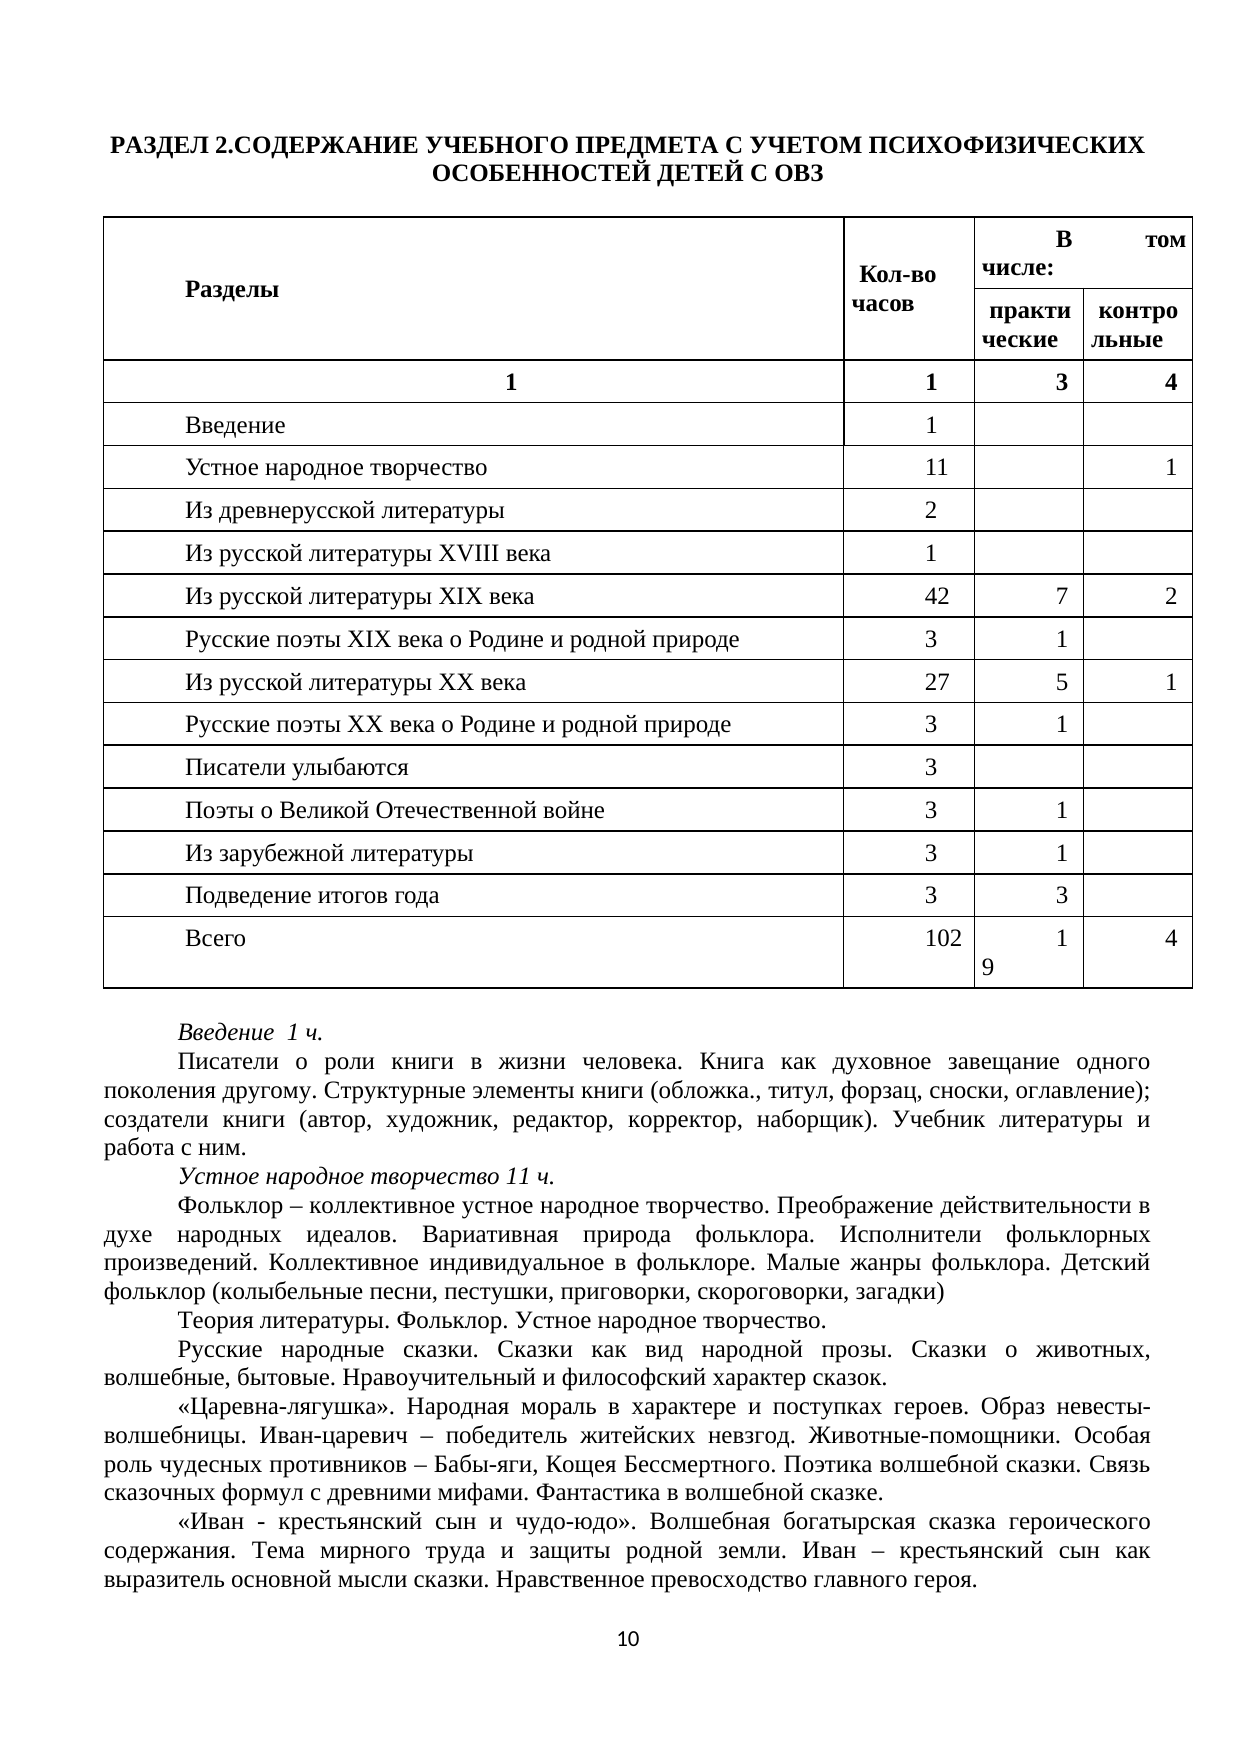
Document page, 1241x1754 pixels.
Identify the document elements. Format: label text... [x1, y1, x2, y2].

text Фольклор – коллективное устное народное творчество. Преображение действительности в духе народных идеалов. Вариативная природа фольклора. Исполнители фольклорных произведений. Коллективное индивидуальное в фольклоре. Малые жанры фольклора. Детский фольклор (колыбельные песни, пестушки, приговорки, скороговорки, загадки) [103, 1190, 1152, 1305]
text «Иван - крестьянский сын и чудо-юдо». Волшебная богатырская сказка героического содержания. Тема мирного труда и защиты родной земли. Иван – крестьянский сын как выразитель основной мысли сказки. Нравственное превосходство главного героя. [103, 1506, 1152, 1592]
table_cell Устное народное творчество [104, 446, 843, 487]
text Русские народные сказки. Сказки как вид народной прозы. Сказки о животных, волшебные, бытовые. Нравоучительный и философский характер сказок. [103, 1334, 1152, 1391]
table_cell 7 [975, 575, 1083, 616]
table_cell Писатели улыбаются [104, 746, 843, 787]
table_cell Поэты о Великой Отечественной войне [104, 789, 843, 830]
table_cell [1084, 875, 1192, 916]
table_cell Из древнерусской литературы [104, 489, 843, 530]
table_cell 3 [975, 875, 1083, 916]
table_cell 3 [844, 618, 974, 659]
table_cell Всего [104, 917, 843, 987]
table_cell [1084, 703, 1192, 744]
table_cell 5 [975, 660, 1083, 702]
table_cell Введение [104, 403, 843, 445]
table_cell 1 [845, 403, 974, 445]
table_cell контрольные [1084, 289, 1192, 359]
text Устное народное творчество 11 ч. [103, 1161, 1152, 1190]
table_cell 3 [844, 703, 974, 744]
table_cell 19 [975, 917, 1083, 987]
table_cell 4 [1084, 917, 1192, 987]
text Писатели о роли книги в жизни человека. Книга как духовное завещание одного поколения другому. Структурные элементы книги (обложка., титул, форзац, сноски, оглавление); создатели книги (автор, художник, редактор, корректор, наборщик). Учебник литературы и работа с ним. [103, 1046, 1152, 1161]
table_header Кол-во часов [845, 218, 974, 359]
text «Царевна-лягушка». Народная мораль в характере и поступках героев. Образ невесты-волшебницы. Иван-царевич – победитель житейских невзгод. Животные-помощники. Особая роль чудесных противников – Бабы-яги, Кощея Бессмертного. Поэтика волшебной сказки. Связь сказочных формул с древними мифами. Фантастика в волшебной сказке. [103, 1391, 1152, 1506]
table_cell 102 [844, 917, 974, 987]
table_cell [1084, 618, 1192, 659]
table_cell Из русской литературы XX века [104, 660, 843, 702]
table_cell 1 [975, 618, 1083, 659]
table_cell [1084, 789, 1192, 830]
table_cell Из русской литературы XIX века [104, 575, 843, 616]
table_cell [975, 532, 1083, 573]
table_cell 1 [975, 789, 1083, 830]
table_cell 3 [844, 789, 974, 830]
table_cell [1084, 832, 1192, 873]
table_cell 1 [975, 832, 1083, 873]
table_cell 1 [975, 703, 1083, 744]
table_cell 3 [844, 875, 974, 916]
text Теория литературы. Фольклор. Устное народное творчество. [103, 1305, 1152, 1334]
table_cell 3 [844, 832, 974, 873]
table_cell [975, 446, 1083, 487]
table_cell 1 [1084, 660, 1192, 702]
table_cell 42 [844, 575, 974, 616]
table_cell [975, 746, 1083, 787]
table_cell [1084, 746, 1192, 787]
table_cell 1 [1084, 446, 1192, 487]
table_cell Из русской литературы ХVIII века [104, 532, 843, 573]
table_cell 11 [844, 446, 974, 487]
table_cell [1084, 403, 1192, 445]
table_header В том числе: [975, 218, 1192, 287]
table_cell [975, 403, 1083, 445]
text РАЗДЕЛ 2.СОДЕРЖАНИЕ УЧЕБНОГО ПРЕДМЕТА С УЧЕТОМ ПСИХОФИЗИЧЕСКИХ ОСОБЕННОСТЕЙ ДЕТЕЙ С ОВЗ [103, 130, 1152, 187]
table_cell 3 [844, 746, 974, 787]
table_cell 27 [844, 660, 974, 702]
table_cell 3 [975, 361, 1083, 402]
table_cell 4 [1084, 361, 1192, 402]
table_cell Из зарубежной литературы [104, 832, 843, 873]
table_cell 2 [844, 489, 974, 530]
table_cell [1084, 532, 1192, 573]
text Введение 1 ч. [103, 1017, 1152, 1046]
table_cell 1 [845, 361, 974, 402]
table_cell 1 [844, 532, 974, 573]
table_cell 1 [104, 361, 843, 402]
table_cell 2 [1084, 575, 1192, 616]
table_cell практические [975, 289, 1083, 359]
table_cell Подведение итогов года [104, 875, 843, 916]
table_cell [1084, 489, 1192, 530]
table_header Разделы [104, 218, 843, 359]
table_cell Русские поэты XIX века о Родине и родной природе [104, 618, 843, 659]
table_cell Русские поэты XX века о Родине и родной природе [104, 703, 843, 744]
table_cell [975, 489, 1083, 530]
